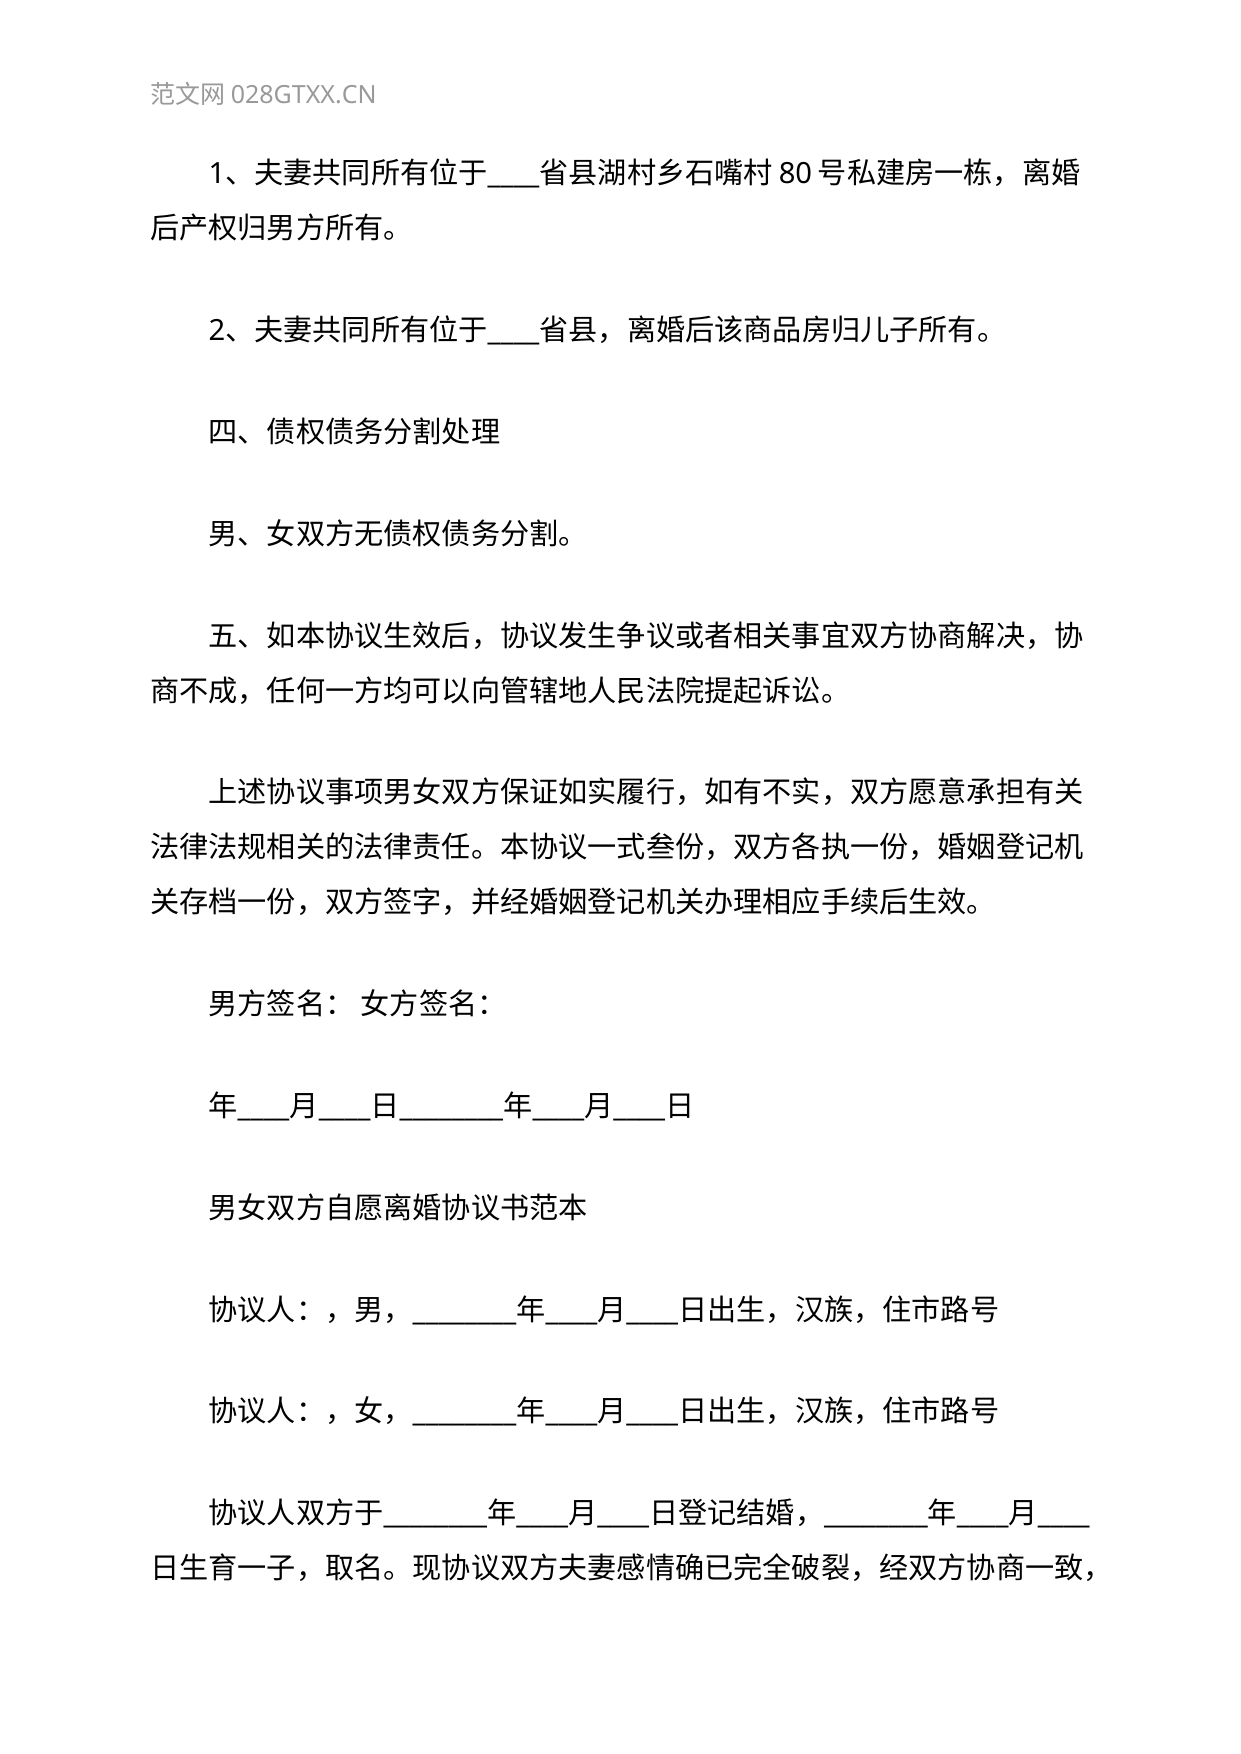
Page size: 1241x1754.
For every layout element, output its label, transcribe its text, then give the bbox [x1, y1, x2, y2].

text 2、夫妻共同所有位于____省县，离婚后该商品房归儿子所有。 [150, 307, 1090, 349]
text 男、女双方无债权债务分割。 [150, 511, 1090, 553]
text 五、如本协议生效后，协议发生争议或者相关事宜双方协商解决，协商不成，任何一方均可以向管辖地人民法院提起诉讼。 [150, 612, 1090, 709]
text 男女双方自愿离婚协议书范本 [150, 1184, 1090, 1227]
text 协议人：，男，________年____月____日出生，汉族，住市路号 [150, 1286, 1090, 1328]
text 四、债权债务分割处理 [150, 409, 1090, 451]
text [150, 1490, 1090, 1587]
text 1、夫妻共同所有位于____省县湖村乡石嘴村80号私建房一栋，离婚后产权归男方所有。 [150, 150, 1090, 247]
text 协议人：，女，________年____月____日出生，汉族，住市路号 [150, 1388, 1090, 1430]
text 上述协议事项男女双方保证如实履行，如有不实，双方愿意承担有关法律法规相关的法律责任。本协议一式叁份，双方各执一份，婚姻登记机关存档一份，双方签字，并经婚姻登记机关办理相应手续后生效。 [150, 769, 1090, 921]
text 年____月____日________年____月____日 [150, 1082, 1090, 1125]
text 男方签名： 女方签名： [150, 981, 1090, 1023]
